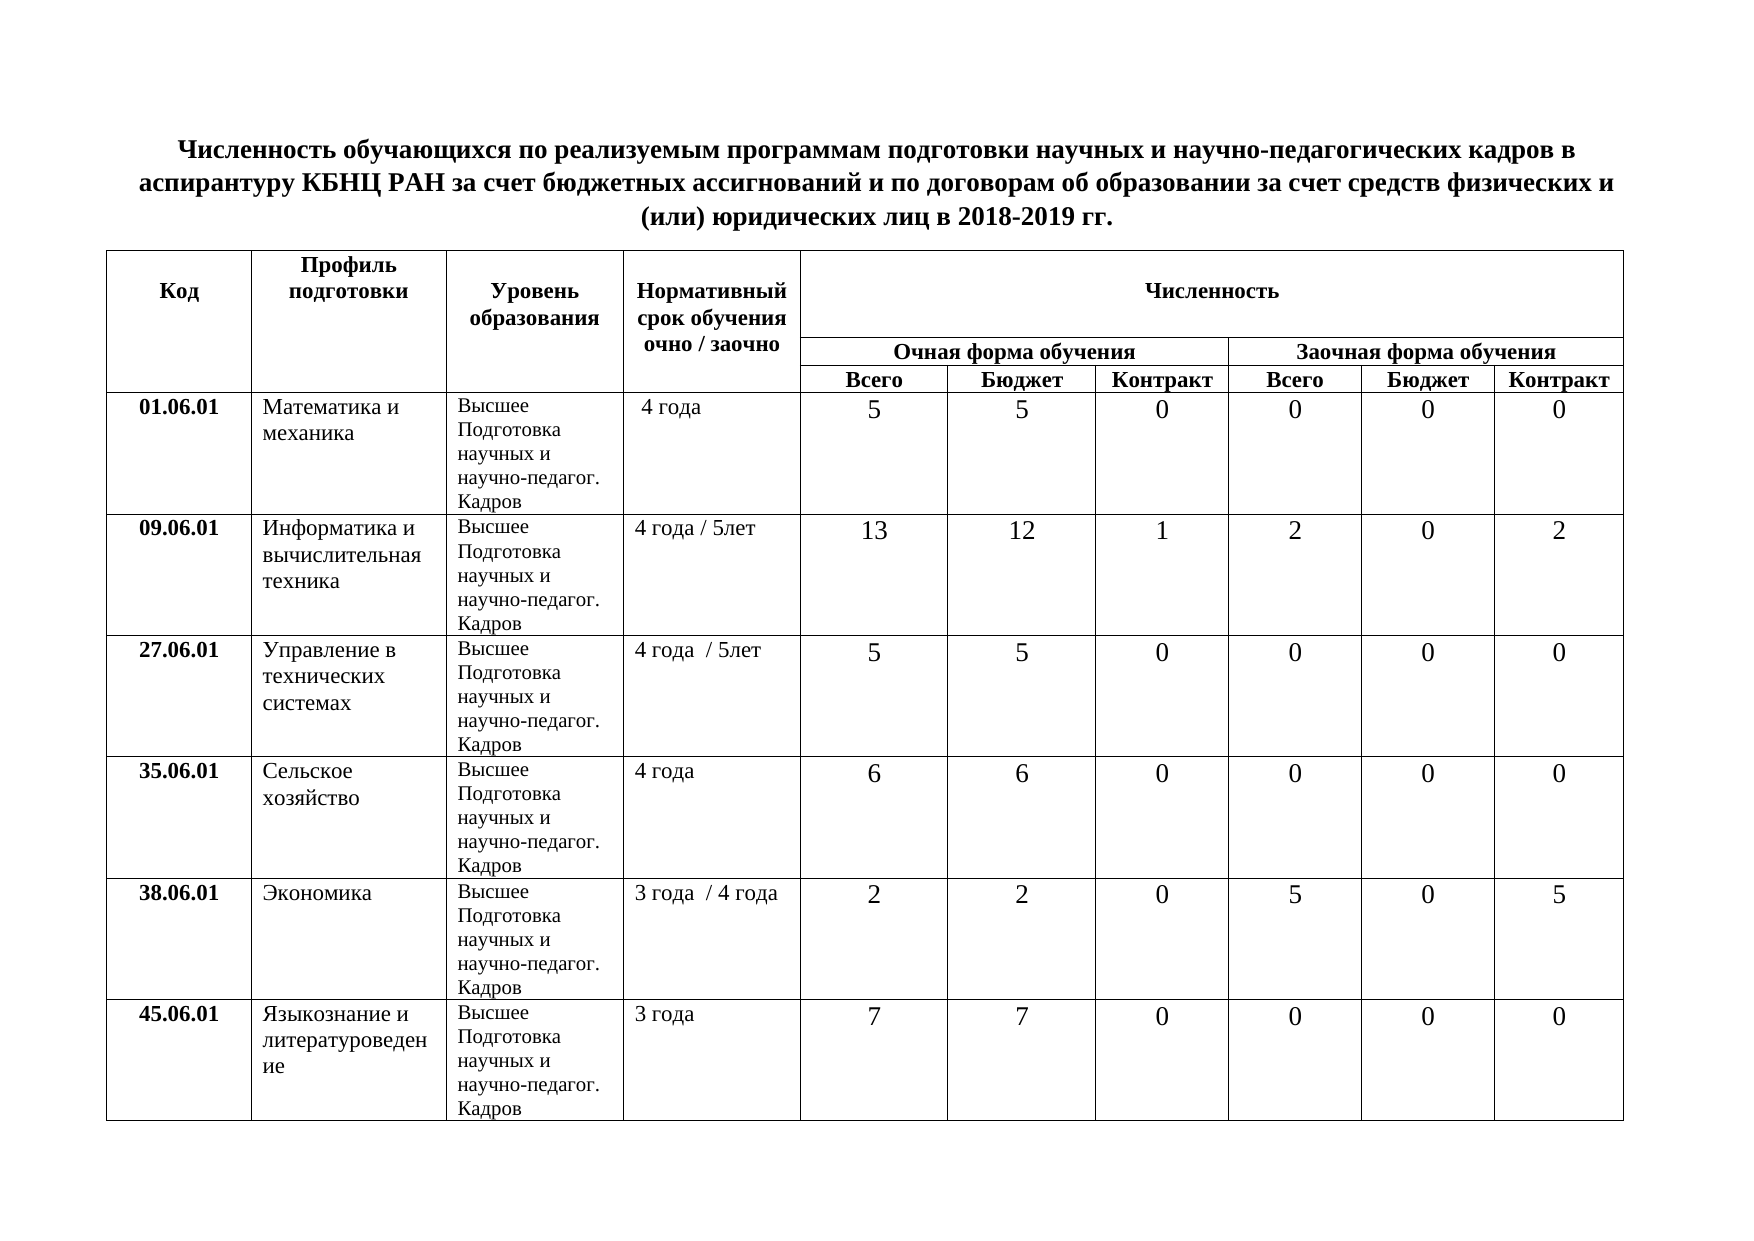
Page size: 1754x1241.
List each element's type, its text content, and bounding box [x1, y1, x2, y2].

table_cell Бюджет [948, 366, 1095, 392]
table_cell Всего [1229, 366, 1361, 392]
table_cell 7 [801, 1000, 947, 1120]
table_cell Математика и механика [252, 393, 446, 513]
table_header Профиль подготовки [252, 251, 446, 392]
table_cell 0 [1495, 393, 1623, 513]
table_cell 01.06.01 [107, 393, 251, 513]
table_cell 09.06.01 [107, 515, 251, 635]
table_cell Высшее Подготовка научных и научно-педагог. Кадров [447, 515, 623, 635]
table_cell 0 [1229, 757, 1361, 877]
table_cell 0 [1096, 393, 1228, 513]
table_cell Контракт [1495, 366, 1623, 392]
table_cell 4 года [624, 757, 800, 877]
table_cell 13 [801, 515, 947, 635]
table_cell 0 [1362, 879, 1494, 999]
table_cell 5 [948, 636, 1095, 756]
text Численность обучающихся по реализуемым программам подготовки научных и научно-педагогических кадров в аспирантуру КБНЦ РАН за счет бюджетных ассигнований и по договорам об образовании за счет средств физических и (или) юридических лиц в 2018-2019 гг. [118, 133, 1636, 231]
table_cell 5 [1229, 879, 1361, 999]
table_cell Бюджет [1362, 366, 1494, 392]
table_cell 4 года / 5лет [624, 636, 800, 756]
table_cell 0 [1495, 757, 1623, 877]
table_cell Сельское хозяйство [252, 757, 446, 877]
table_header Численность [801, 251, 1623, 337]
table_cell 5 [801, 636, 947, 756]
table_cell Высшее Подготовка научных и научно-педагог. Кадров [447, 393, 623, 513]
table_cell 27.06.01 [107, 636, 251, 756]
table_cell 0 [1096, 879, 1228, 999]
table_cell Всего [801, 366, 947, 392]
table_cell 5 [1495, 879, 1623, 999]
table_cell 0 [1362, 1000, 1494, 1120]
table_header Уровень образования [447, 251, 623, 392]
table_cell 7 [948, 1000, 1095, 1120]
table_cell Высшее Подготовка научных и научно-педагог. Кадров [447, 636, 623, 756]
table_cell Языкознание и литературоведение [252, 1000, 446, 1120]
table_cell 2 [1495, 515, 1623, 635]
table_cell 5 [801, 393, 947, 513]
table_cell 0 [1495, 1000, 1623, 1120]
table_cell Заочная форма обучения [1229, 338, 1623, 365]
table_cell Контракт [1096, 366, 1228, 392]
table_header Нормативный срок обучения очно / заочно [624, 251, 800, 392]
table_cell 0 [1362, 757, 1494, 877]
table_header Код [107, 251, 251, 392]
table_cell 0 [1096, 757, 1228, 877]
table_cell 0 [1362, 636, 1494, 756]
table_cell 0 [1096, 636, 1228, 756]
table_cell 6 [801, 757, 947, 877]
table_cell 45.06.01 [107, 1000, 251, 1120]
table_cell 35.06.01 [107, 757, 251, 877]
table_cell 2 [801, 879, 947, 999]
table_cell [447, 879, 623, 999]
table_cell 38.06.01 [107, 879, 251, 999]
table_cell 4 года / 5лет [624, 515, 800, 635]
table_cell Высшее Подготовка научных и научно-педагог. Кадров [447, 757, 623, 877]
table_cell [447, 1000, 623, 1120]
table_cell 5 [948, 393, 1095, 513]
table_cell 0 [1362, 515, 1494, 635]
table_cell 0 [1096, 1000, 1228, 1120]
table_cell Управление в технических системах [252, 636, 446, 756]
table_cell 0 [1229, 636, 1361, 756]
table_cell 0 [1229, 1000, 1361, 1120]
table_cell 3 года / 4 года [624, 879, 800, 999]
table_cell 0 [1495, 636, 1623, 756]
table_cell 2 [1229, 515, 1361, 635]
table_cell 2 [948, 879, 1095, 999]
table_cell 12 [948, 515, 1095, 635]
table_cell 3 года [624, 1000, 800, 1120]
table_cell 0 [1362, 393, 1494, 513]
table_cell 0 [1229, 393, 1361, 513]
table_cell 4 года [624, 393, 800, 513]
table_cell 6 [948, 757, 1095, 877]
table_cell 1 [1096, 515, 1228, 635]
table_cell Экономика [252, 879, 446, 999]
table_cell Очная форма обучения [801, 338, 1228, 365]
table_cell Информатика и вычислительная техника [252, 515, 446, 635]
